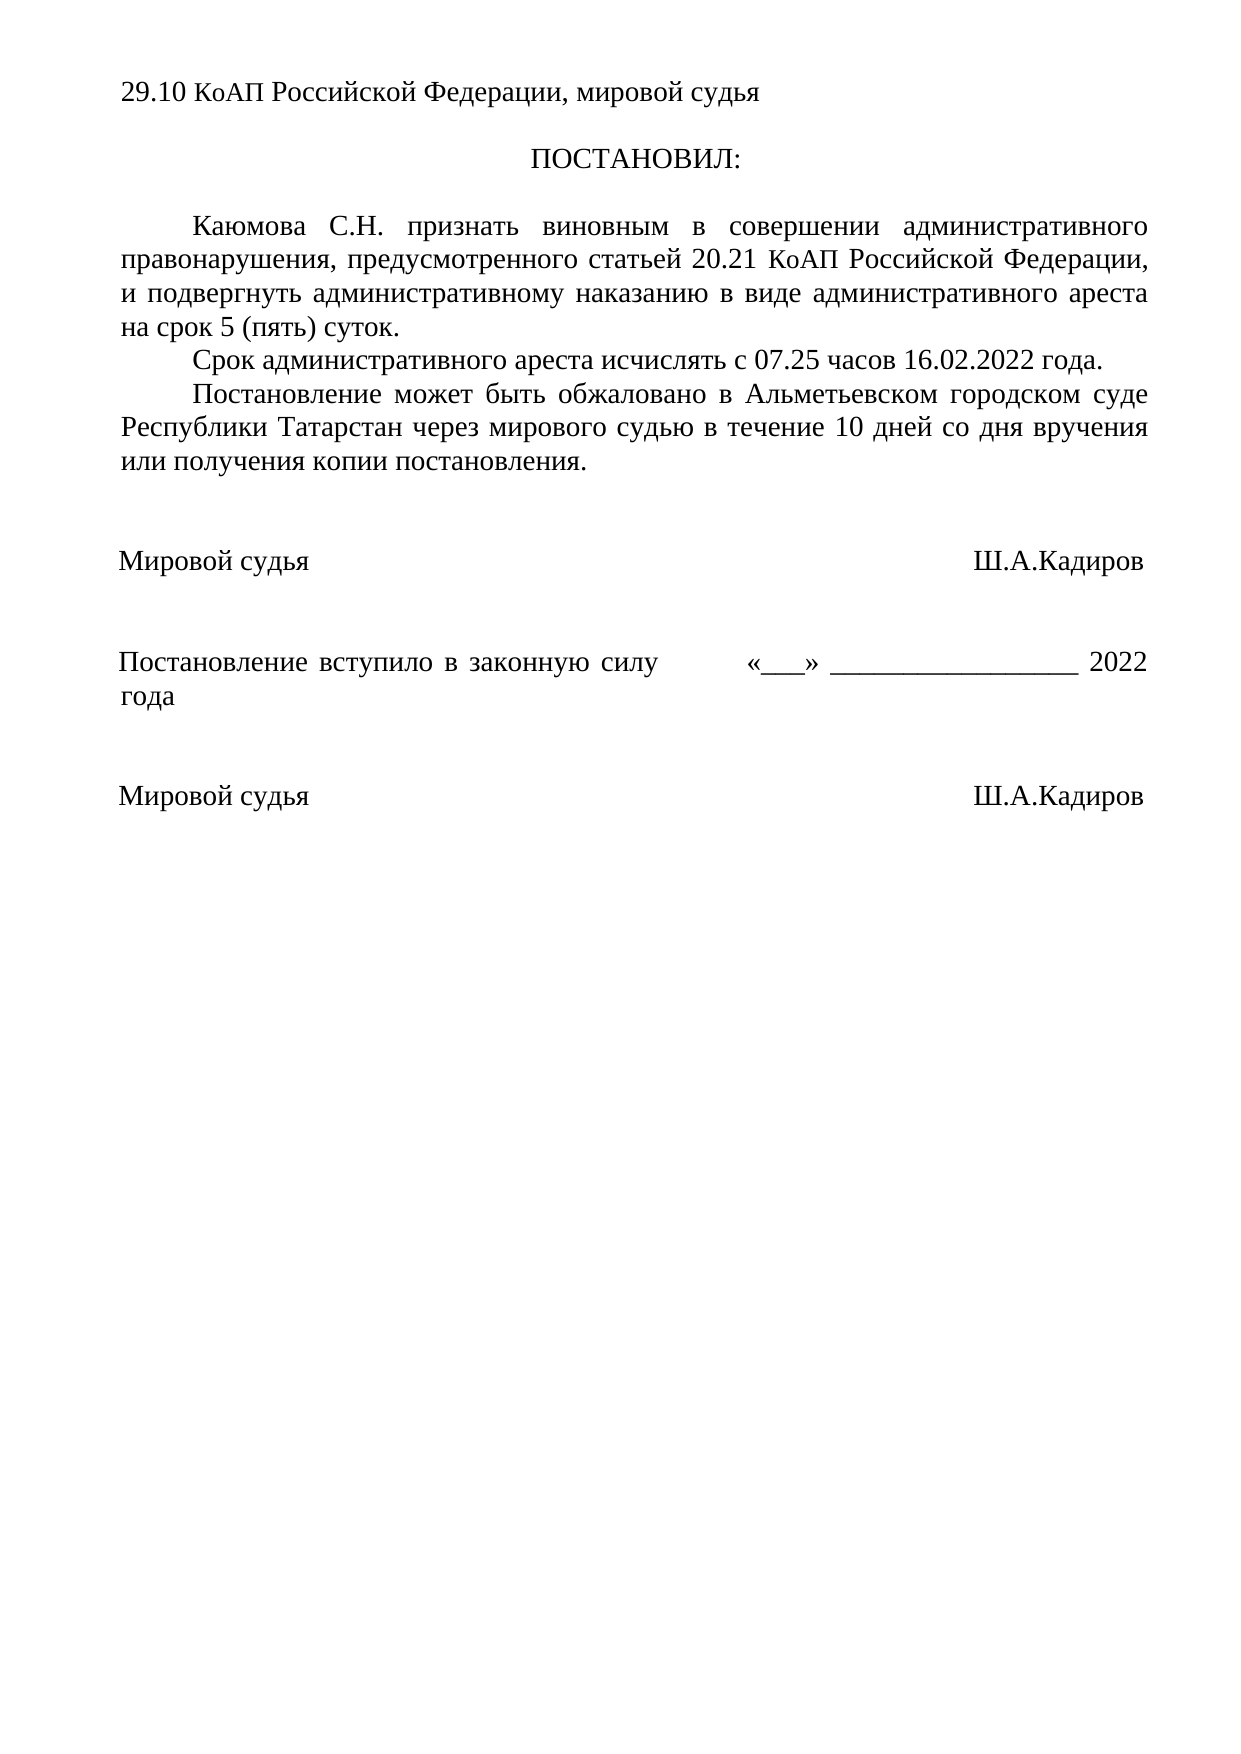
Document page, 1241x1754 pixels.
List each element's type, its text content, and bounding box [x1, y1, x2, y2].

text Постановление вступило в законную силу «___» _________________ 2022 года [118, 644, 1149, 711]
text Мировой судья Ш.А.Кадиров [118, 543, 1149, 577]
text ПОСТАНОВИЛ: [120, 141, 1151, 174]
text Мировой судья Ш.А.Кадиров [118, 778, 1149, 812]
text Срок административного ареста исчислять с 07.25 часов 16.02.2022 года. [121, 342, 1149, 376]
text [121, 74, 1151, 107]
text Постановление может быть обжаловано в Альметьевском городском суде Республики Татарстан через мирового судью в течение 10 дней со дня вручения или получения копии постановления. [121, 376, 1149, 476]
text Каюмова С.Н. признать виновным в совершении административного правонарушения, предусмотренного статьей 20.21 КоАП Российской Федерации, и подвергнуть административному наказанию в виде административного ареста на срок 5 (пять) суток. [121, 208, 1149, 342]
